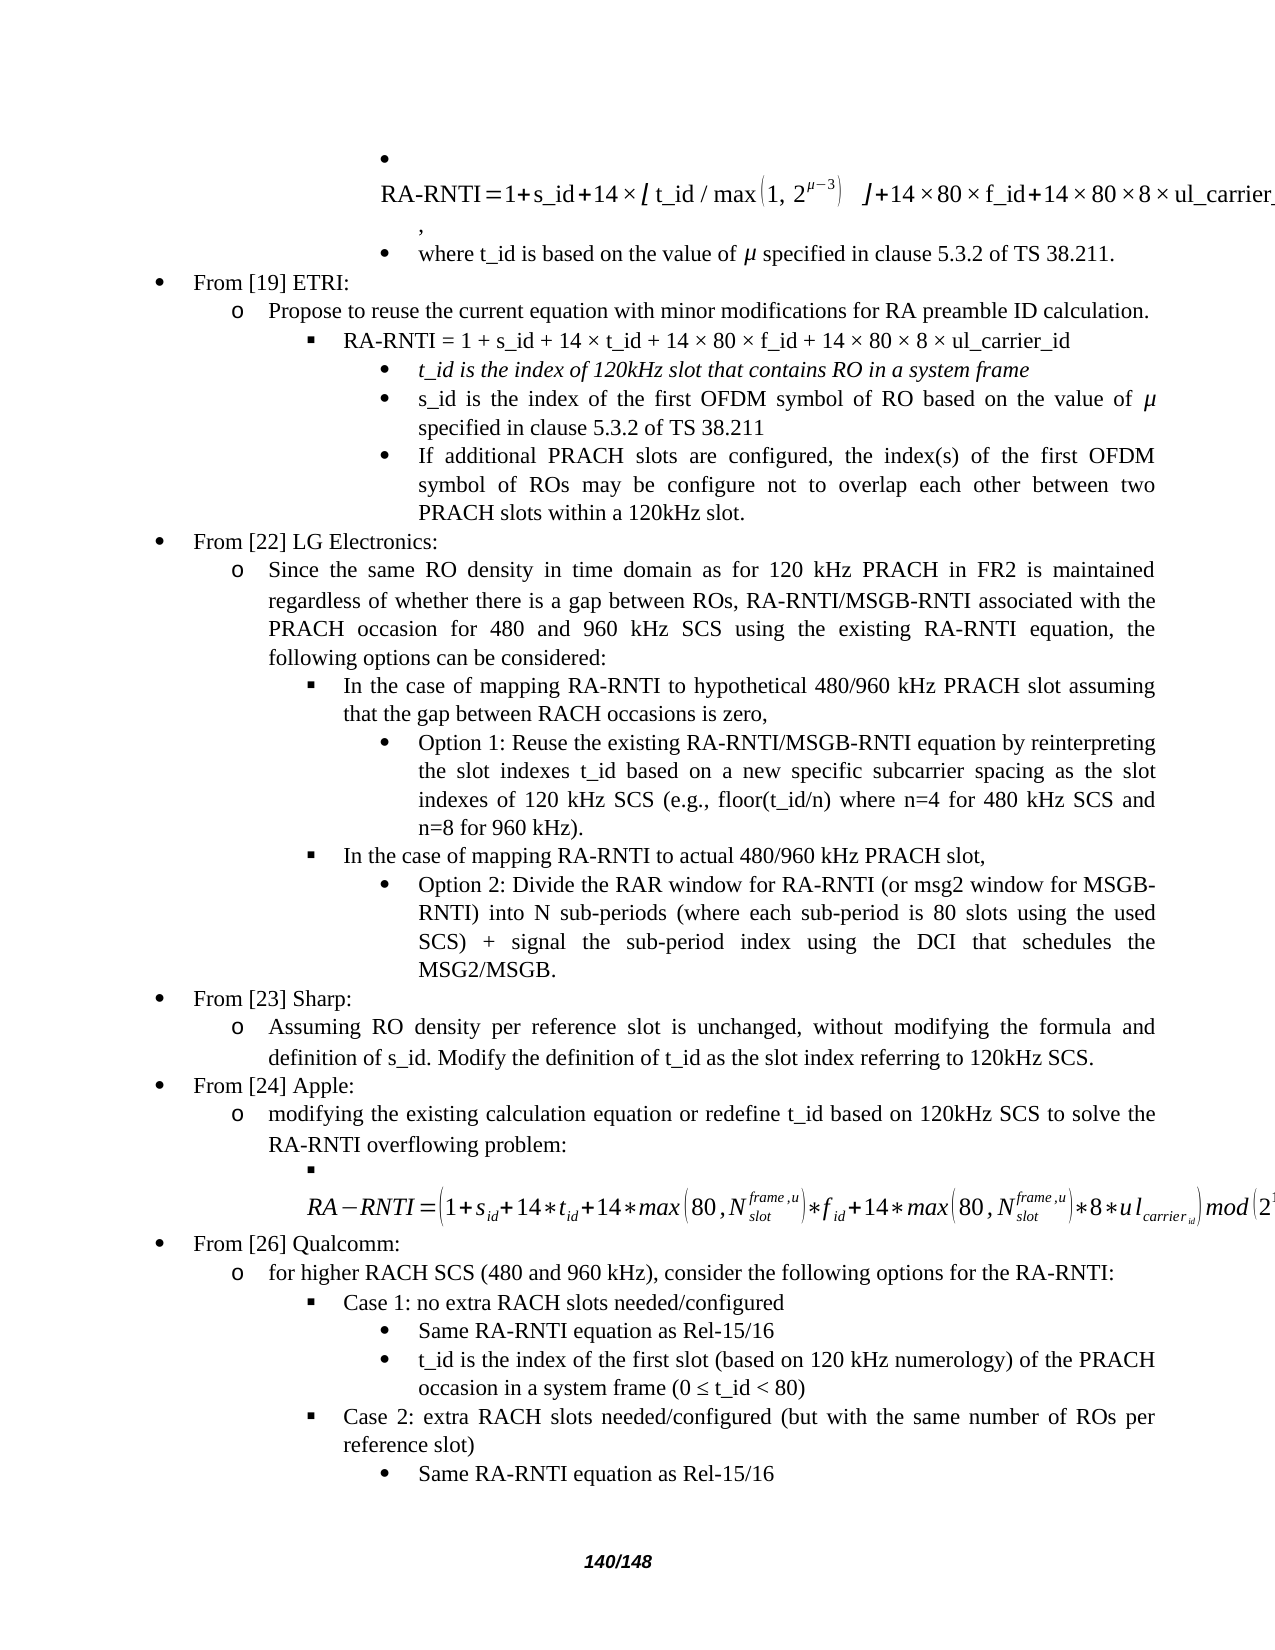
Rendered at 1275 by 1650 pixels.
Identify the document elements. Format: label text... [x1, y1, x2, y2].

list , [381, 148, 1157, 237]
list Option 2: Divide the RAR window for RA-RNTI (or msg2 window for MSGB-RNTI) into N sub-periods (where each sub-period is 80 slots using the used SCS) + signal the sub-period index using the DCI that schedules the MSG2/MSGB. [381, 871, 1157, 983]
list modifying the existing calculation equation or redefine t_id based on 120kHz SCS to solve the RA-RNTI overflowing problem: [231, 1100, 1157, 1157]
list Same RA-RNTI equation as Rel-15/16 [381, 1318, 1157, 1344]
list From [19] ETRI: [156, 269, 1157, 295]
list for higher RACH SCS (480 and 960 kHz), consider the following options for the RA-RNTI: [231, 1259, 1157, 1287]
list Option 1: Reuse the existing RA-RNTI/MSGB-RNTI equation by reinterpreting the slot indexes t_id based on a new specific subcarrier spacing as the slot indexes of 120 kHz SCS (e.g., floor(t_id/n) where n=4 for 480 kHz SCS and n=8 for 960 kHz). [381, 729, 1157, 841]
list Case 1: no extra RACH slots needed/configured [306, 1289, 1157, 1316]
list If additional PRACH slots are configured, the index(s) of the first OFDM symbol of ROs may be configure not to overlap each other between two PRACH slots within a 120kHz slot. [381, 443, 1157, 526]
list Same RA-RNTI equation as Rel-15/16 [381, 1460, 1157, 1486]
list From [26] Qualcomm: [156, 1230, 1157, 1257]
list In the case of mapping RA-RNTI to hypothetical 480/960 kHz PRACH slot assuming that the gap between RACH occasions is zero, [306, 672, 1157, 727]
list From [22] LG Electronics: [156, 528, 1157, 554]
list RA-RNTI = 1 + s_id + 14 × t_id + 14 × 80 × f_id + 14 × 80 × 8 × ul_carrier_id [306, 328, 1157, 354]
list s_id is the index of the first OFDM symbol of RO based on the value of specified in clause 5.3.2 of TS 38.211 [381, 384, 1157, 441]
list Assuming RO density per reference slot is unchanged, without modifying the formula and definition of s_id. Modify the definition of t_id as the slot index referring to 120kHz SCS. [231, 1013, 1157, 1070]
list where t_id is based on the value of specified in clause 5.3.2 of TS 38.211. [381, 239, 1157, 267]
list In the case of mapping RA-RNTI to actual 480/960 kHz PRACH slot, [306, 843, 1157, 869]
list From [23] Sharp: [156, 985, 1157, 1011]
list t_id is the index of 120kHz slot that contains RO in a system frame [381, 356, 1157, 382]
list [381, 1346, 1157, 1401]
list Propose to reuse the current equation with minor modifications for RA preamble ID calculation. [231, 297, 1157, 325]
list From [24] Apple: [156, 1072, 1157, 1098]
list Case 2: extra RACH slots needed/configured (but with the same number of ROs per reference slot) [306, 1403, 1157, 1458]
list Since the same RO density in time domain as for 120 kHz PRACH in FR2 is maintained regardless of whether there is a gap between ROs, RA-RNTI/MSGB-RNTI associated with the PRACH occasion for 480 and 960 kHz SCS using the existing RA-RNTI equation, the following options can be considered: [231, 556, 1157, 670]
